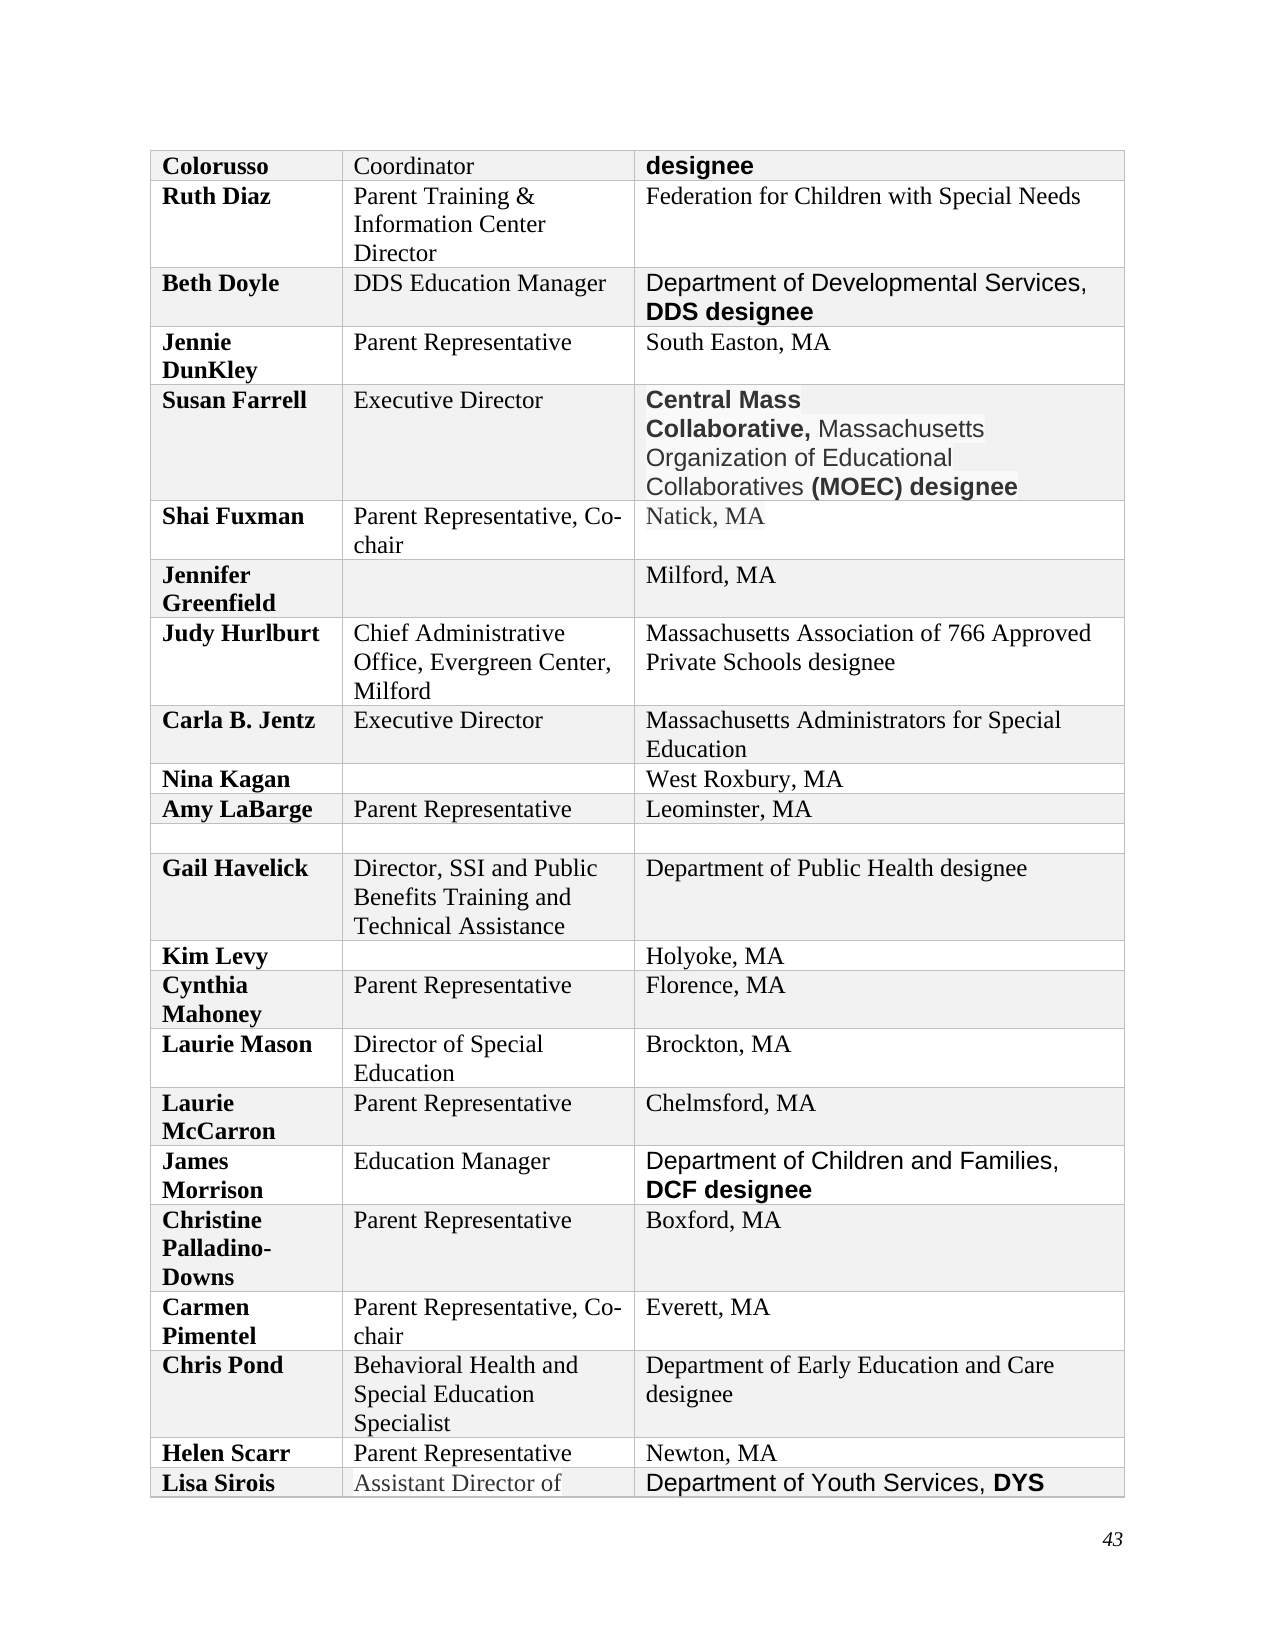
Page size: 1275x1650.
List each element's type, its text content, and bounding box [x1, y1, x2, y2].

table_cell Helen Scarr [151, 1438, 342, 1467]
table_cell Department of Early Education and Care designee [635, 1351, 1124, 1437]
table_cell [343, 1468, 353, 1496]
table_cell Parent Representative [343, 971, 634, 1028]
table_cell Parent Representative [343, 794, 634, 823]
table_cell Parent Representative, Co-chair [343, 501, 634, 559]
table_cell James Morrison [151, 1146, 342, 1204]
table_cell Chief Administrative Office, Evergreen Center, Milford [343, 618, 634, 704]
table_cell Parent Representative [343, 1438, 634, 1467]
table_cell Executive Director [343, 385, 634, 500]
table_cell Director, SSI and Public Benefits Training and Technical Assistance [343, 854, 634, 940]
table_cell [343, 764, 634, 793]
table_cell Jennie DunKley [151, 327, 342, 384]
table_cell Behavioral Health and Special Education Specialist [343, 1351, 634, 1437]
table_cell Ruth Diaz [151, 181, 342, 267]
table_cell Laurie McCarron [151, 1088, 342, 1145]
table_cell South Easton, MA [635, 327, 1124, 384]
table_cell Newton, MA [635, 1438, 1124, 1467]
table_cell Lisa Sirois [151, 1468, 342, 1496]
table_cell Beth Doyle [151, 268, 342, 326]
table_cell Executive Director [343, 706, 634, 763]
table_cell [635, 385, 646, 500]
table_cell Carmen Pimentel [151, 1292, 342, 1349]
table_cell [343, 941, 634, 969]
table_cell Shai Fuxman [151, 501, 342, 559]
table_cell Massachusetts Association of 766 Approved Private Schools designee [635, 618, 1124, 704]
table_cell Central Mass Collaborative, Massachusetts Organization of Educational Collaboratives (MOEC) designee [801, 385, 1124, 500]
table_cell Education Manager [343, 1146, 634, 1204]
table_cell Gail Havelick [151, 854, 342, 940]
table_cell Chris Pond [151, 1351, 342, 1437]
table_cell Laurie Mason [151, 1029, 342, 1087]
table_cell Florence, MA [635, 971, 1124, 1028]
table_cell Department of Developmental Services, DDS designee [635, 268, 1124, 326]
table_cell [635, 1468, 1124, 1496]
table_cell Parent Representative [343, 327, 634, 384]
table_cell Holyoke, MA [635, 941, 1124, 969]
table_cell Nina Kagan [151, 764, 342, 793]
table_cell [635, 151, 1124, 180]
table_cell Jennifer Greenfield [151, 560, 342, 617]
table_cell Natick, MA [635, 501, 1124, 559]
table_cell Amy LaBarge [151, 794, 342, 823]
table_cell Kim Levy [151, 941, 342, 969]
table_cell Federation for Children with Special Needs [635, 181, 1124, 267]
table_cell [635, 824, 1124, 852]
table_cell Brockton, MA [635, 1029, 1124, 1087]
table_cell Massachusetts Administrators for Special Education [635, 706, 1124, 763]
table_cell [343, 151, 634, 180]
table_cell Christine Palladino-Downs [151, 1205, 342, 1291]
table_cell [343, 824, 634, 852]
table_cell Milford, MA [635, 560, 1124, 617]
table_cell Susan Farrell [151, 385, 342, 500]
table_cell Boxford, MA [635, 1205, 1124, 1291]
table_cell Parent Representative [343, 1088, 634, 1145]
table_cell Department of Children and Families, DCF designee [635, 1146, 1124, 1204]
table_cell Leominster, MA [635, 794, 1124, 823]
table_cell Carla B. Jentz [151, 706, 342, 763]
table_cell Parent Representative [343, 1205, 634, 1291]
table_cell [562, 1468, 634, 1496]
table_cell [343, 560, 634, 617]
table_cell Parent Representative, Co-chair [343, 1292, 634, 1349]
table_cell DDS Education Manager [343, 268, 634, 326]
table_cell Parent Training & Information Center Director [343, 181, 634, 267]
table_cell Department of Public Health designee [635, 854, 1124, 940]
table_cell Everett, MA [635, 1292, 1124, 1349]
table_cell Cynthia Mahoney [151, 971, 342, 1028]
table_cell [151, 151, 342, 180]
table_cell Director of Special Education [343, 1029, 634, 1087]
table_cell [151, 824, 342, 852]
table_cell Chelmsford, MA [635, 1088, 1124, 1145]
table_cell Judy Hurlburt [151, 618, 342, 704]
table_cell West Roxbury, MA [635, 764, 1124, 793]
